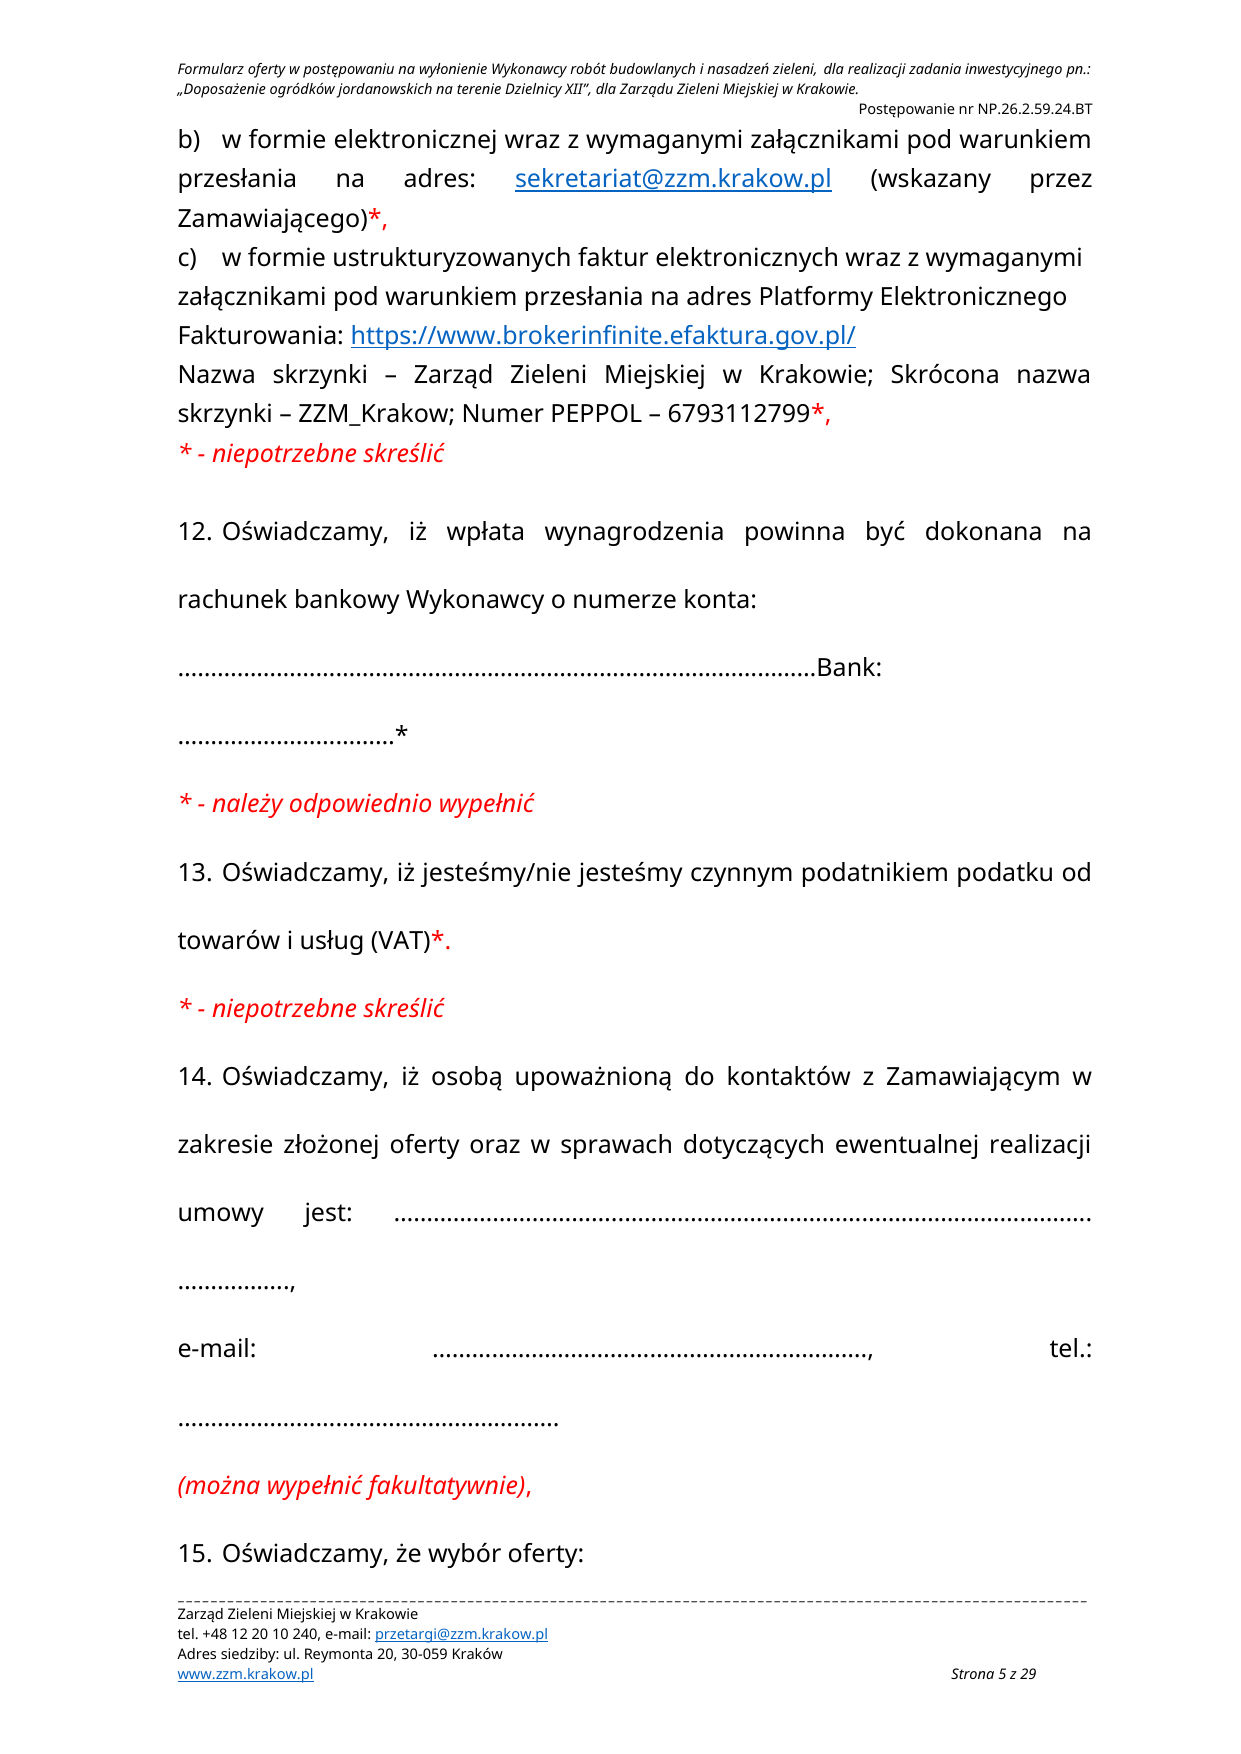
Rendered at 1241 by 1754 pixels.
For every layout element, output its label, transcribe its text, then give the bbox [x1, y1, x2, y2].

list Oświadczamy, iż osobą upoważnioną do kontaktów z Zamawiającym w zakresie złożonej oferty oraz w sprawach dotyczących ewentualnej realizacji umowy jest: ……………………………..…………………………………………………….……….…………….., [177, 1059, 1093, 1297]
text (można wypełnić fakultatywnie), [177, 1467, 1093, 1501]
text e-mail: ……………………………………………..…………., tel.: …………………………………………………. [177, 1331, 1093, 1433]
list w formie ustrukturyzowanych faktur elektronicznych wraz z wymaganymi załącznikami pod warunkiem przesłania na adres Platformy Elektronicznego Fakturowania: https://www.brokerinfinite.efaktura.gov.pl/ [177, 239, 1093, 352]
list w formie elektronicznej wraz z wymaganymi załącznikami pod warunkiem przesłania na adres: sekretariat@zzm.krakow.pl (wskazany przez Zamawiającego)*, [177, 122, 1093, 234]
text ………………………………………………….…………………………………Bank: ……………………………* [177, 650, 1093, 752]
list Oświadczamy, że wybór oferty: [177, 1536, 1093, 1569]
list Oświadczamy, iż wpłata wynagrodzenia powinna być dokonana na rachunek bankowy Wykonawcy o numerze konta: [177, 514, 1093, 616]
text * - niepotrzebne skreślić [177, 435, 1093, 469]
text * - niepotrzebne skreślić [177, 991, 1093, 1024]
text Nazwa skrzynki – Zarząd Zieleni Miejskiej w Krakowie; Skrócona nazwa skrzynki – ZZM_Krakow; Numer PEPPOL – 6793112799*, [177, 357, 1093, 430]
text * - należy odpowiednio wypełnić [177, 786, 1093, 820]
list Oświadczamy, iż jesteśmy/nie jesteśmy czynnym podatnikiem podatku od towarów i usług (VAT)*. [177, 854, 1093, 956]
